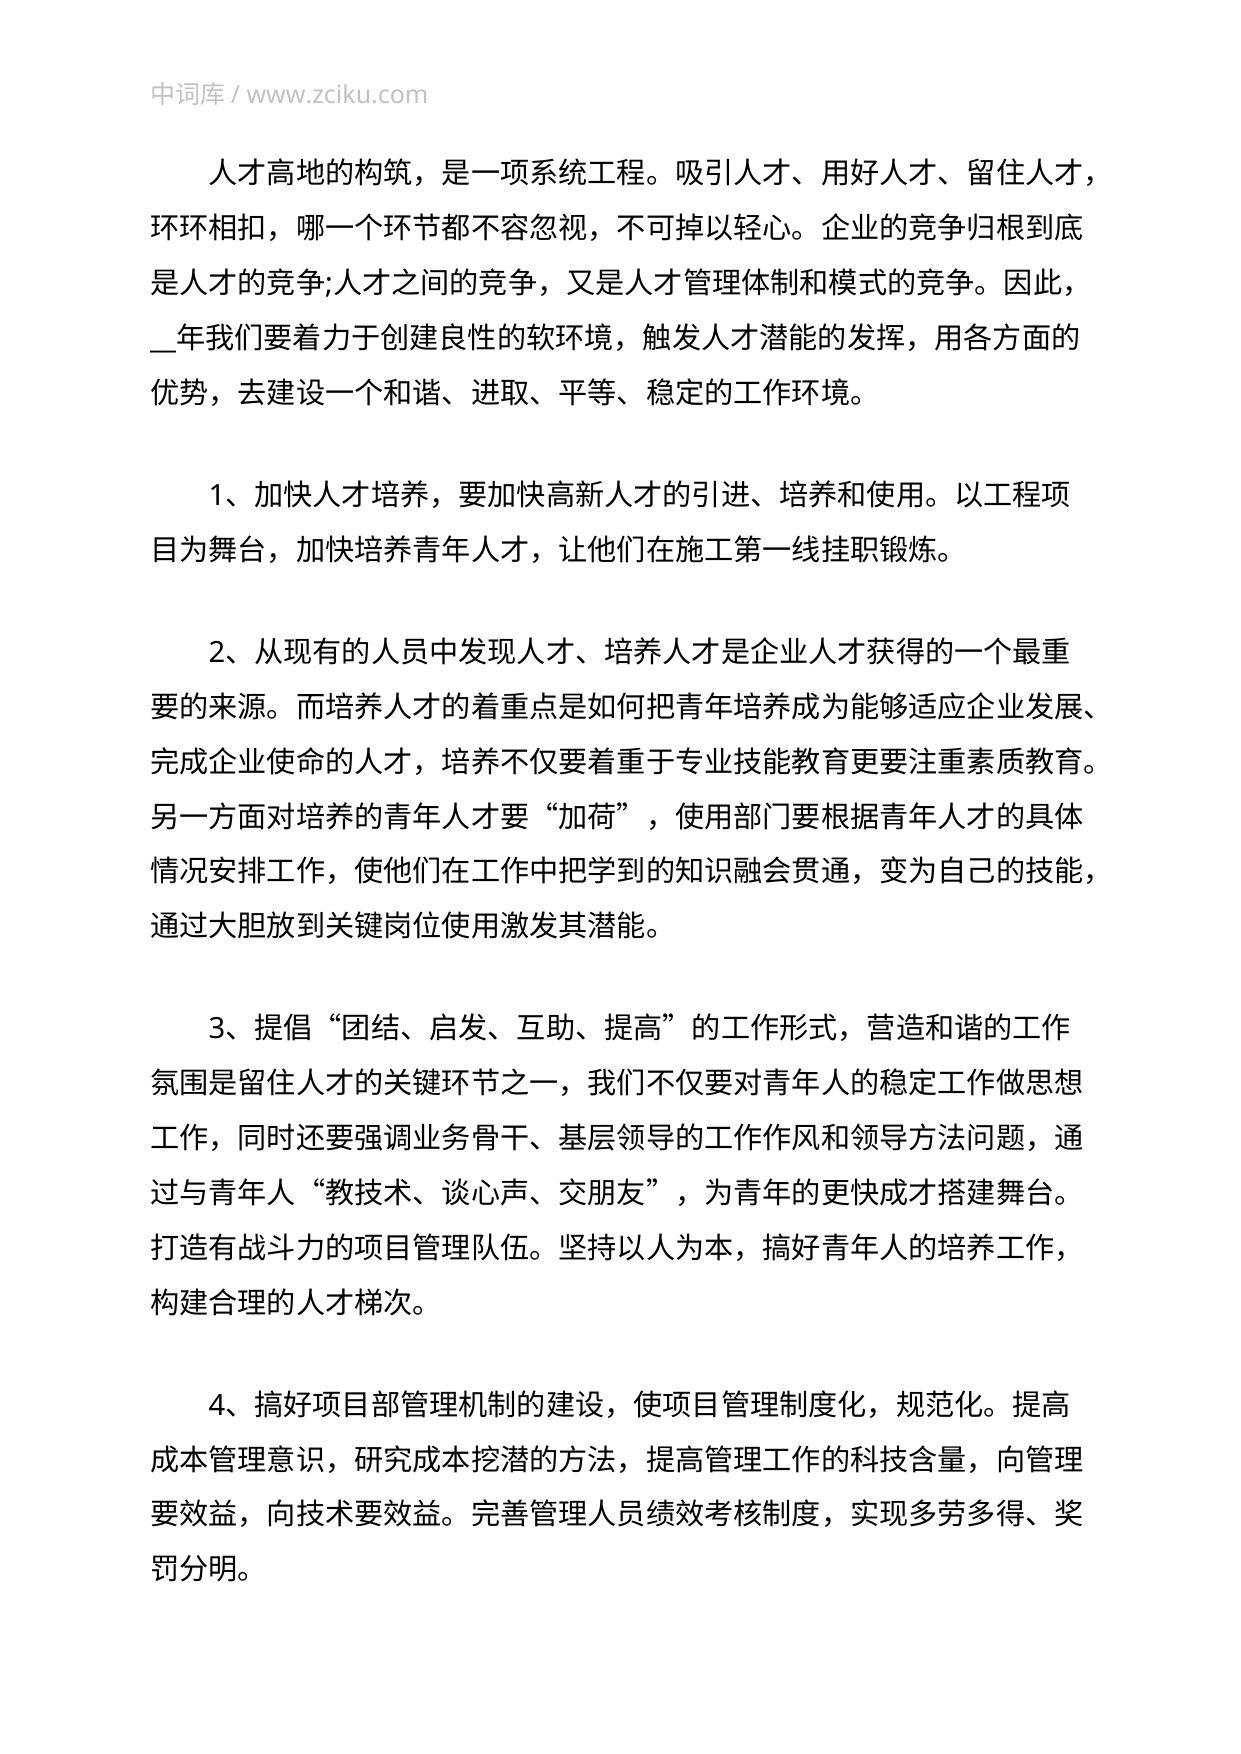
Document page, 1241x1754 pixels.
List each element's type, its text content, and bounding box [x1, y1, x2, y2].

text 4、搞好项目部管理机制的建设，使项目管理制度化，规范化。提高成本管理意识，研究成本挖潜的方法，提高管理工作的科技含量，向管理要效益，向技术要效益。完善管理人员绩效考核制度，实现多劳多得、奖罚分明。 [150, 1381, 1090, 1588]
text 3、提倡“团结、启发、互助、提高”的工作形式，营造和谐的工作氛围是留住人才的关键环节之一，我们不仅要对青年人的稳定工作做思想工作，同时还要强调业务骨干、基层领导的工作作风和领导方法问题，通过与青年人“教技术、谈心声、交朋友”，为青年的更快成才搭建舞台。打造有战斗力的项目管理队伍。坚持以人为本，搞好青年人的培养工作，构建合理的人才梯次。 [150, 1005, 1090, 1322]
text 2、从现有的人员中发现人才、培养人才是企业人才获得的一个最重要的来源。而培养人才的着重点是如何把青年培养成为能够适应企业发展、完成企业使命的人才，培养不仅要着重于专业技能教育更要注重素质教育。另一方面对培养的青年人才要“加荷”，使用部门要根据青年人才的具体情况安排工作，使他们在工作中把学到的知识融会贯通，变为自己的技能，通过大胆放到关键岗位使用激发其潜能。 [150, 628, 1090, 945]
text 1、加快人才培养，要加快高新人才的引进、培养和使用。以工程项目为舞台，加快培养青年人才，让他们在施工第一线挂职锻炼。 [150, 472, 1090, 569]
text 人才高地的构筑，是一项系统工程。吸引人才、用好人才、留住人才，环环相扣，哪一个环节都不容忽视，不可掉以轻心。企业的竞争归根到底是人才的竞争;人才之间的竞争，又是人才管理体制和模式的竞争。因此，__年我们要着力于创建良性的软环境，触发人才潜能的发挥，用各方面的优势，去建设一个和谐、进取、平等、稳定的工作环境。 [150, 150, 1090, 412]
